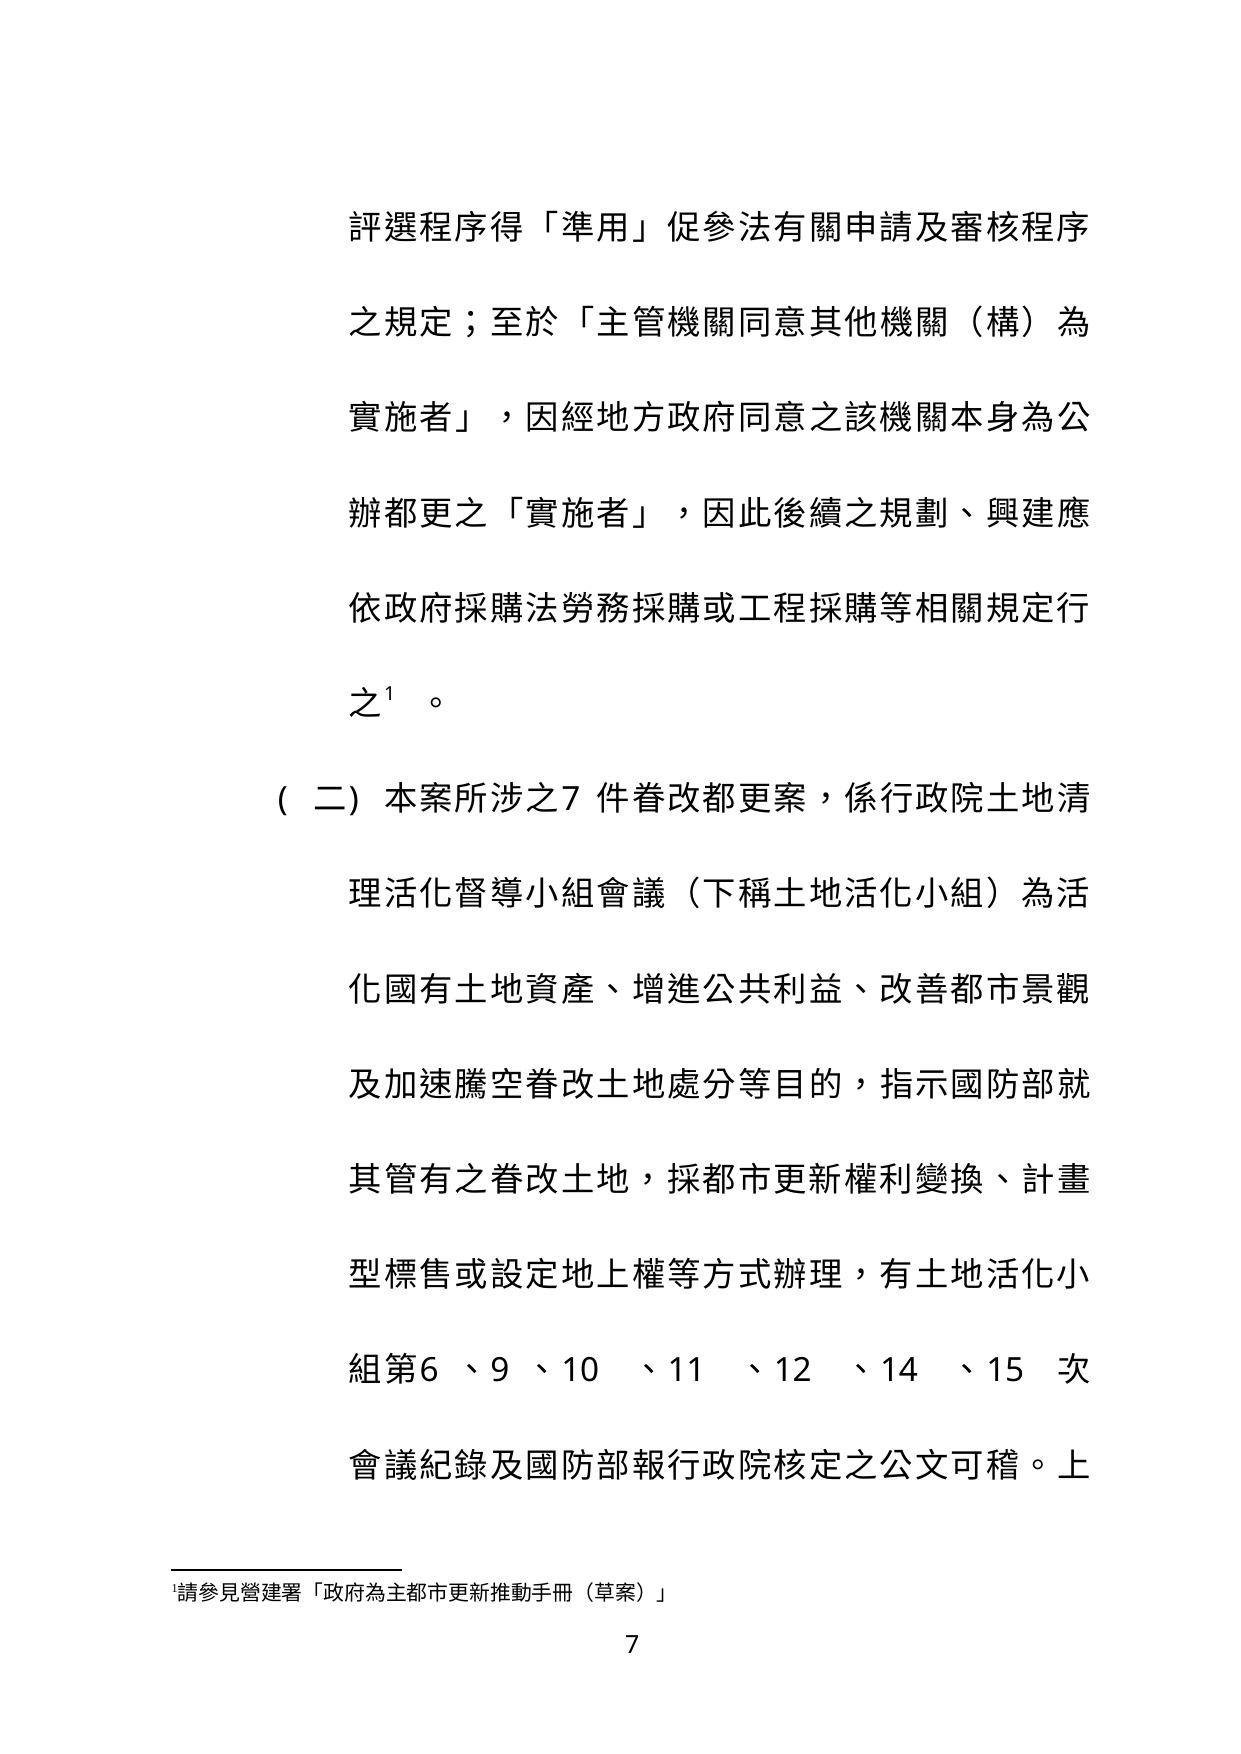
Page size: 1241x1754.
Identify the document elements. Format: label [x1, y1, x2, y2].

subtitle [244, 177, 1092, 748]
subtitle [244, 748, 1092, 1510]
